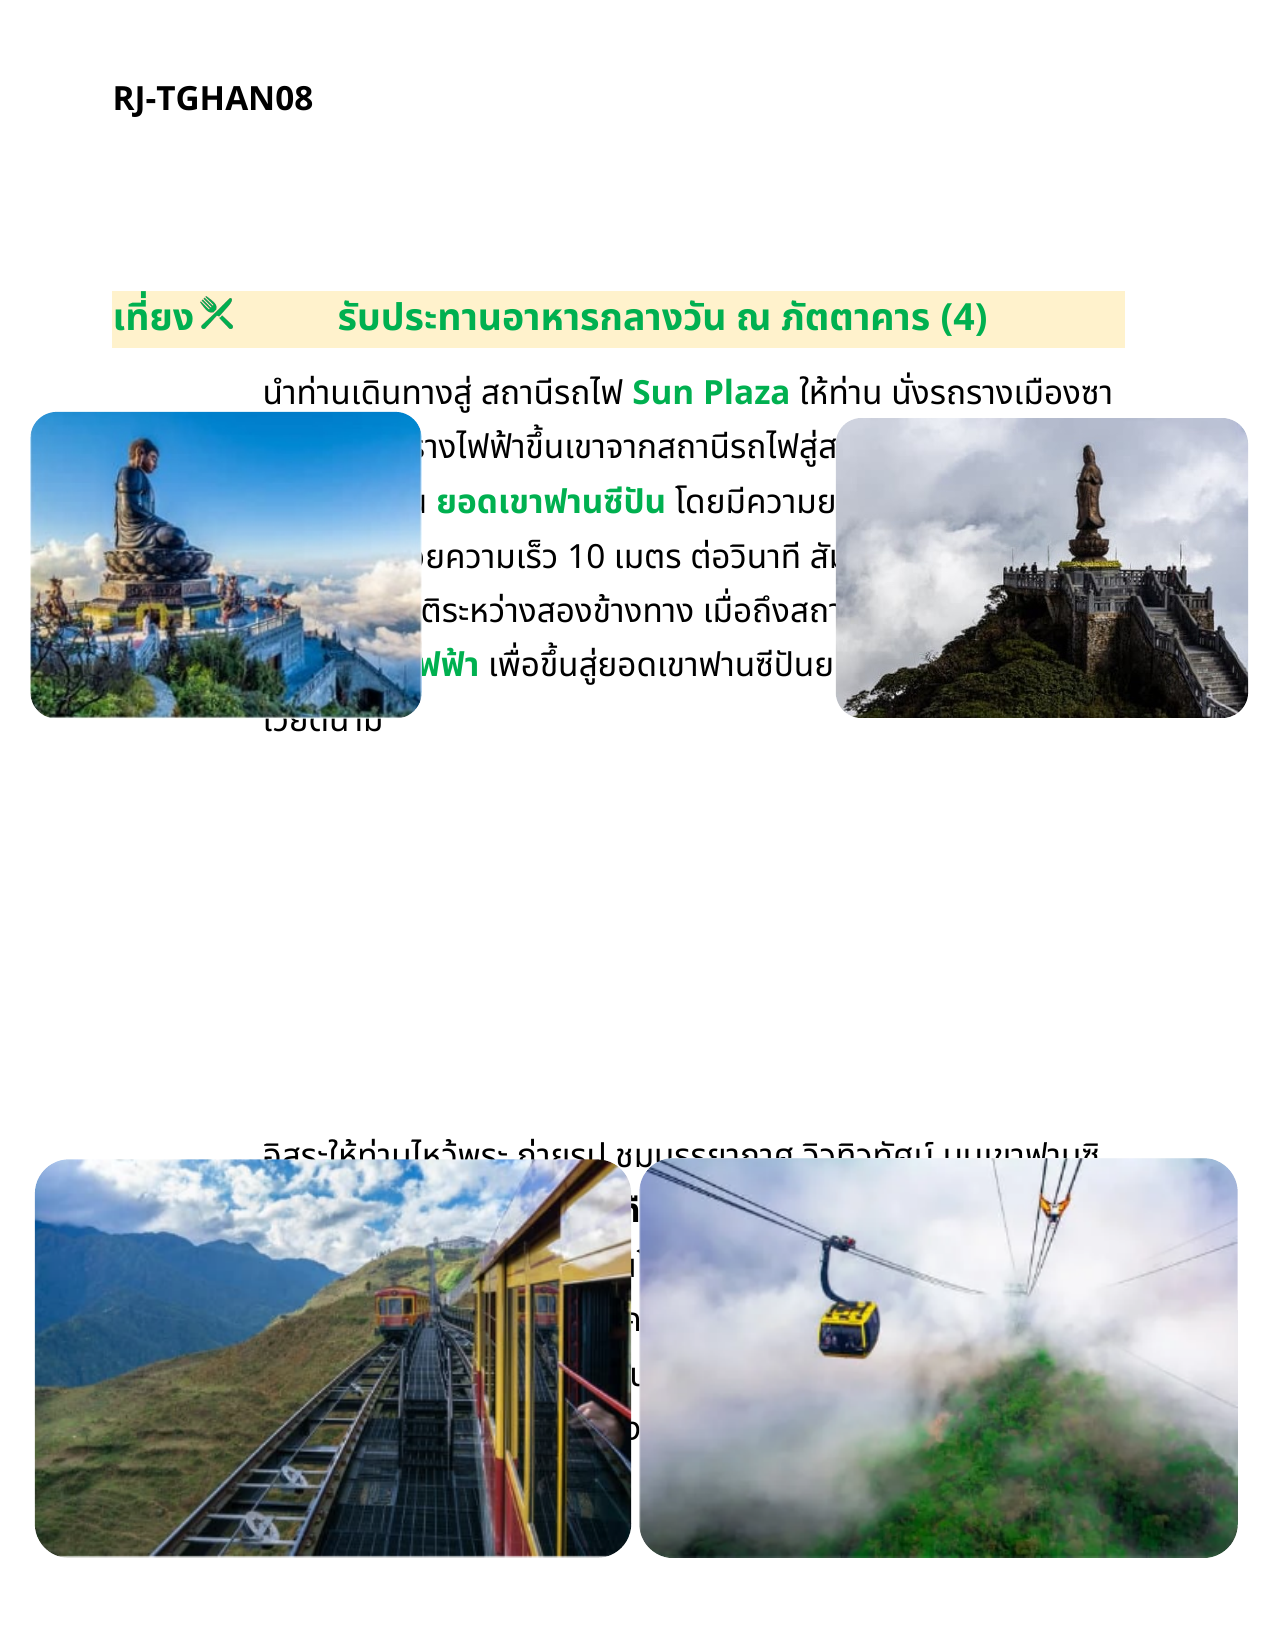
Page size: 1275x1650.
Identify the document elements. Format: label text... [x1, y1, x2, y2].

picture [198, 294, 235, 331]
text นำท่านเดินทางสู่ สถานีรถไฟ Sun Plaza ให้ท่าน นั่งรถรางเมืองซาปา ระบบรถรางไฟฟ้าขึ้นเขาจากสถานีรถไฟสู่สถานีกระเช้า Hoang Lien เพื่อขึ้น ยอดเขาฟานซีปัน โดยมีความยาวประมาณ 2 กิโลเมตร ด้วยความเร็ว 10 เมตร ต่อวินาที สัมผัสกับความสวยงามของธรรมชาติระหว่างสองข้างทาง เมื่อถึงสถานีกระเช้าแล้วนำท่านนั่ง กระเช้าไฟฟ้า เพื่อขึ้นสู่ยอดเขาฟานซีปันยอดเขาสูงสุดแห่งเวียดนาม [262, 369, 1125, 746]
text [262, 1132, 1125, 1317]
text เที่ยง รับประทานอาหารกลางวัน ณ ภัตตาคาร (4) [112, 291, 1125, 348]
picture [30, 411, 422, 719]
picture [34, 1159, 632, 1558]
picture [835, 418, 1249, 718]
picture [639, 1158, 1238, 1558]
